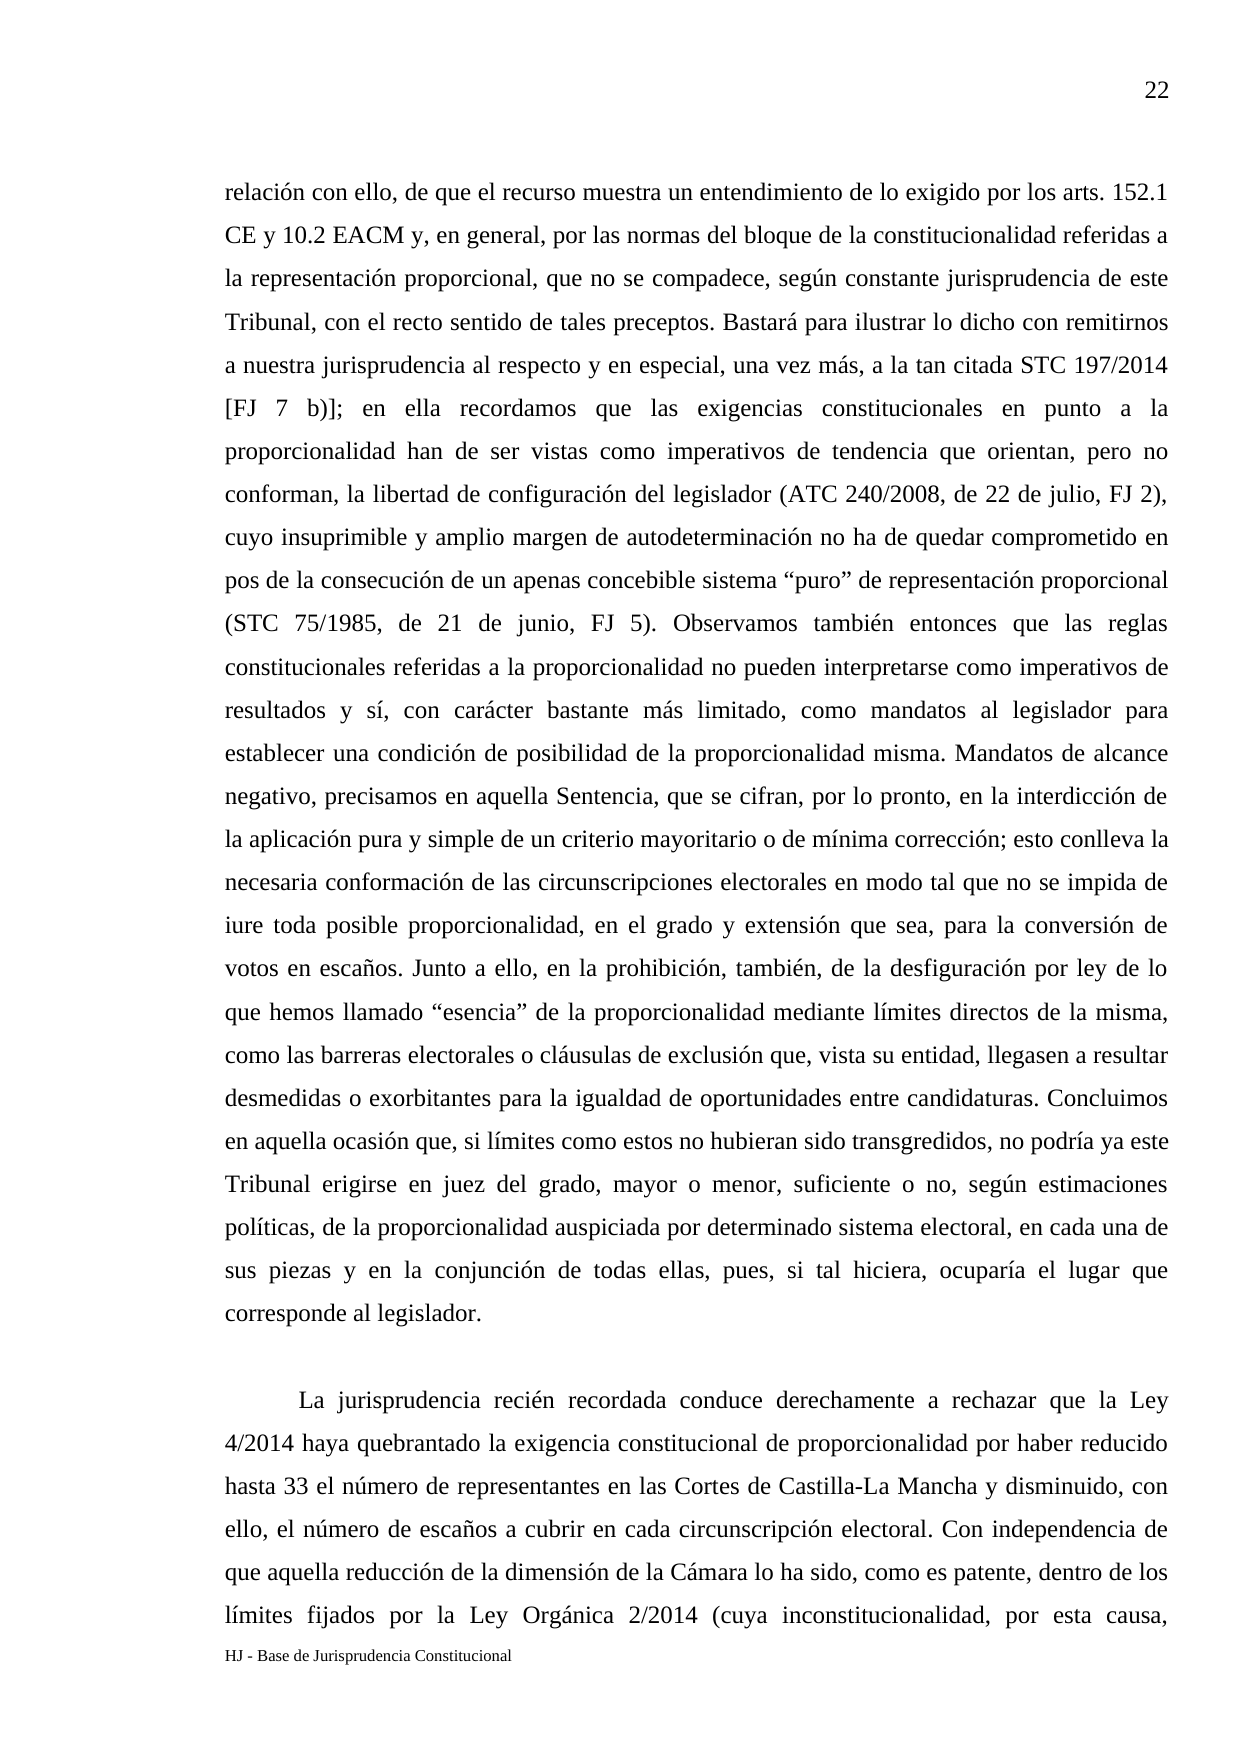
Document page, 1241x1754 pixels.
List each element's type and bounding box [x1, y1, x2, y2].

text [224, 1385, 1169, 1629]
text [224, 177, 1169, 1327]
